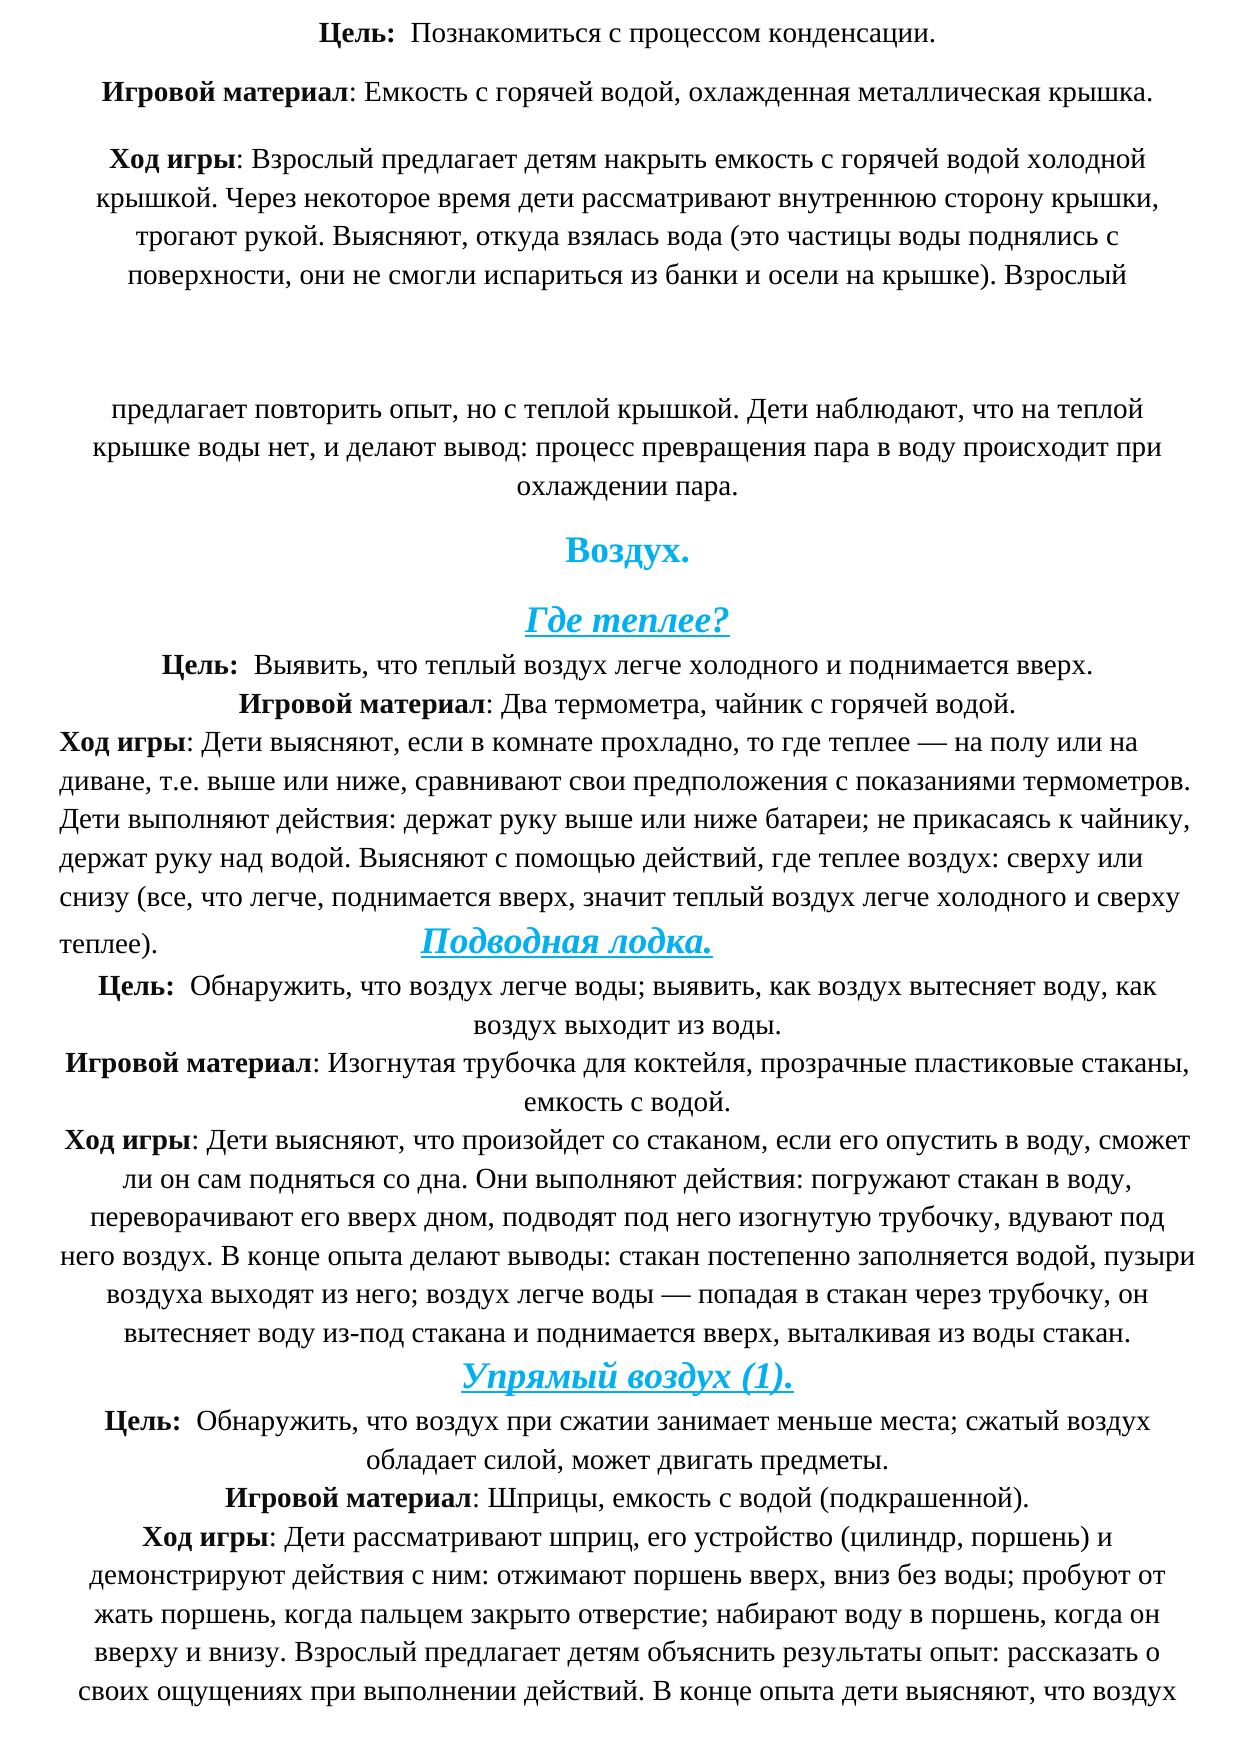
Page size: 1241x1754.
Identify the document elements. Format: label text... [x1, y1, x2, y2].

text Ход игры: Дети выясняют, что произойдет со стаканом, если его опустить в воду, сможет ли он сам подняться со дна. Они выполняют действия: погружают стакан в воду, переворачивают его вверх дном, подводят под него изогнутую трубочку, вдувают под него воздух. В конце опыта делают выводы: стакан постепенно заполняется водой, пузыри воздуха выходят из него; воздух легче воды — попадая в стакан через трубочку, он вытесняет воду из-под стакана и поднимается вверх, выталкивая из воды стакан. [59, 1122, 1196, 1349]
text Игровой материал: Емкость с горячей водой, охлажденная металлическая крышка. [59, 74, 1196, 108]
text Игровой материал: Изогнутая трубочка для коктейля, прозрачные пластиковые стаканы, емкость с водой. [59, 1045, 1196, 1117]
text предлагает повторить опыт, но с теплой крышкой. Дети наблюдают, что на теплой крышке воды нет, и делают вывод: процесс превращения пара в воду происходит при охлаждении пара. [59, 391, 1196, 502]
text Игровой материал: Шприцы, емкость с водой (подкрашенной). [59, 1480, 1196, 1514]
text Ход игры: Дети выясняют, если в комнате прохладно, то где теплее — на полу или на диване, т.е. выше или ниже, сравнивают свои предположения с показаниями термометров. Дети выполняют действия: держат руку выше или ниже батареи; не прикасаясь к чайнику, держат руку над водой. Выясняют с помощью действий, где теплее воздух: сверху или снизу (все, что легче, поднимается вверх, значит теплый воздух легче холодного и сверху теплее). Подводная лодка. [59, 724, 1196, 962]
text Цель: Обнаружить, что воздух при сжатии занимает меньше места; сжатый воздух обладает силой, может двигать предметы. [59, 1403, 1196, 1475]
text Воздух. [59, 527, 1196, 571]
text Упрямый воздух (1). [59, 1354, 1196, 1397]
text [59, 1519, 1196, 1707]
text Цель: Познакомиться с процессом конденсации. [59, 15, 1196, 48]
text Где теплее? [59, 598, 1196, 641]
text Цель: Выявить, что теплый воздух легче холодного и поднимается вверх. [59, 647, 1196, 681]
text Игровой материал: Два термометра, чайник с горячей водой. [59, 686, 1196, 719]
text Ход игры: Взрослый предлагает детям накрыть емкость с горячей водой холодной крышкой. Через некоторое время дети рассматривают внутреннюю сторону крышки, трогают рукой. Выясняют, откуда взялась вода (это частицы воды поднялись с поверхности, они не смогли испариться из банки и осели на крышке). Взрослый [59, 141, 1196, 290]
text Цель: Обнаружить, что воздух легче воды; выявить, как воздух вытесняет воду, как воздух выходит из воды. [59, 968, 1196, 1040]
